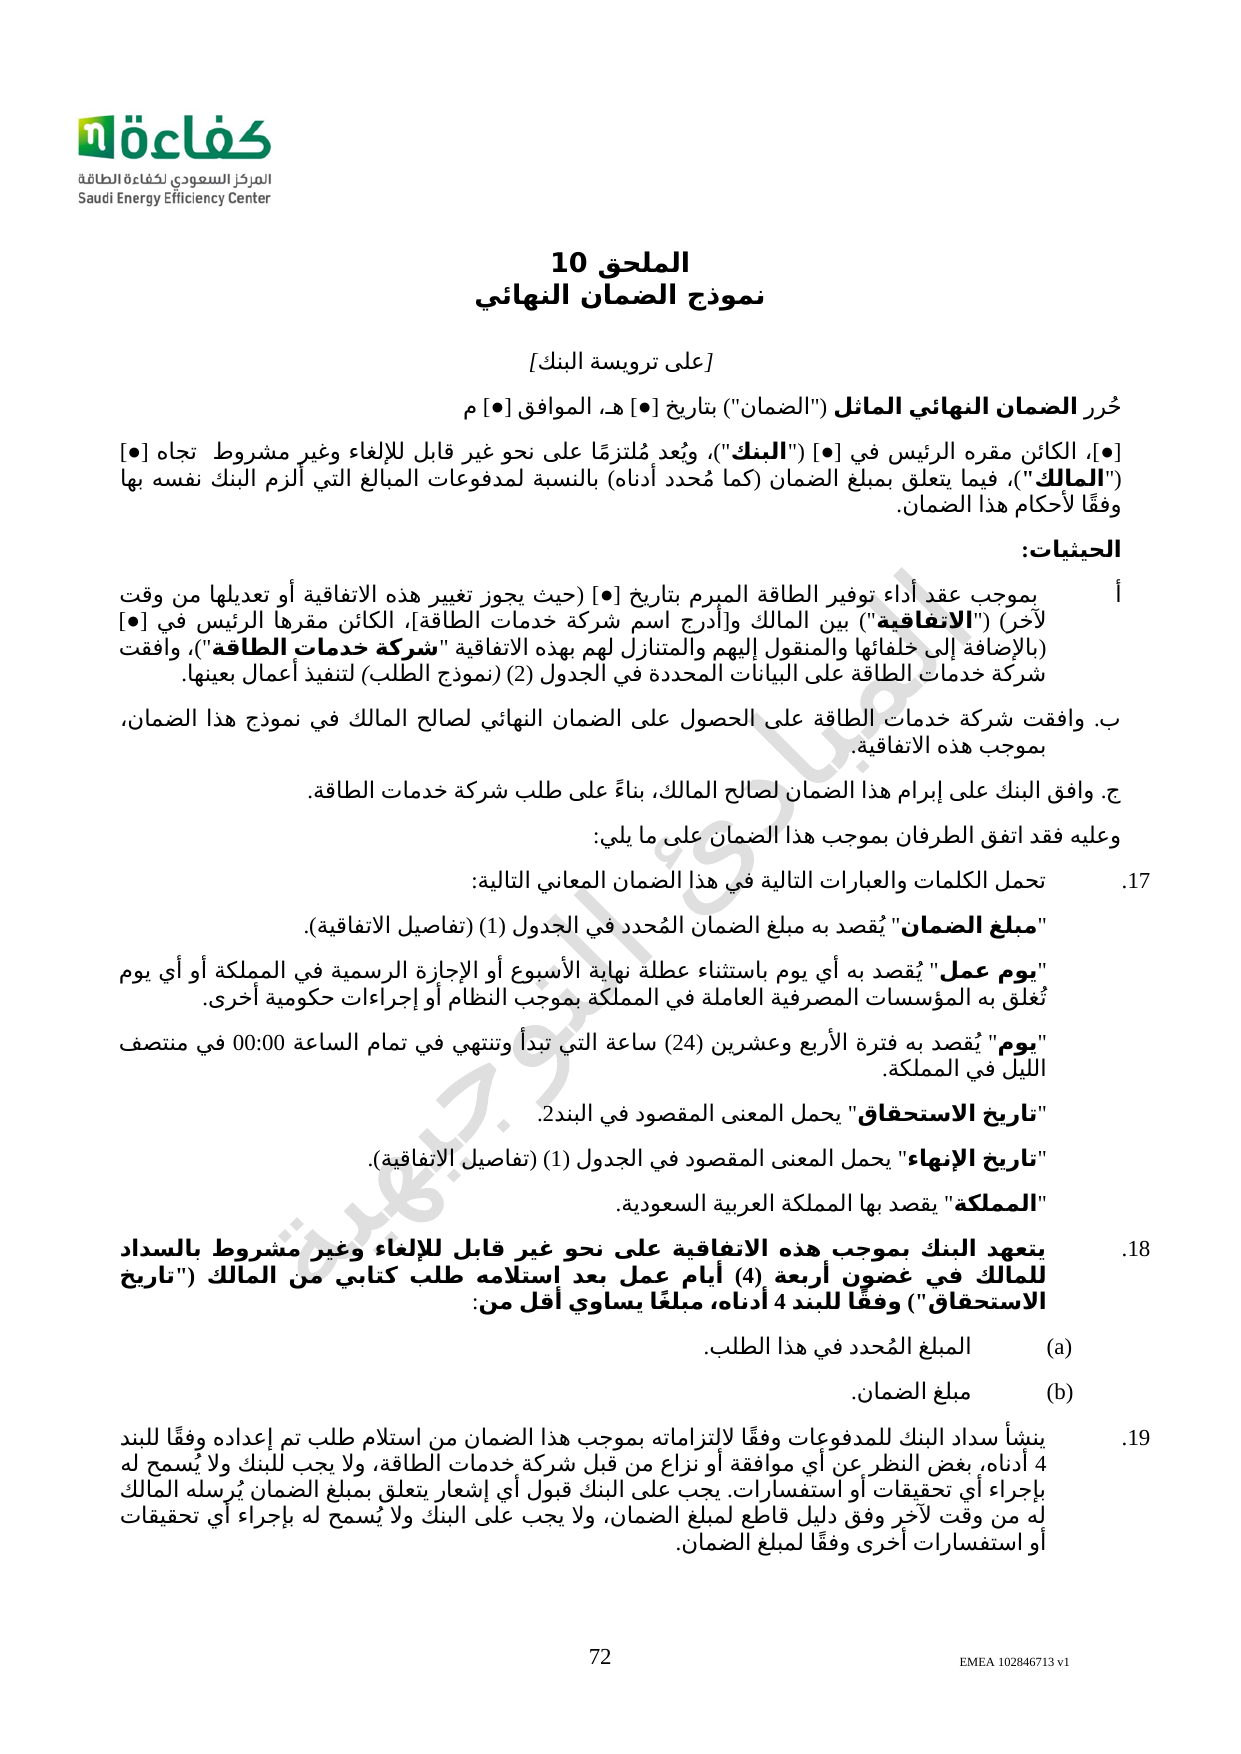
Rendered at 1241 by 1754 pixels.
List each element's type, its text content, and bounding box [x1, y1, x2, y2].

text "مبلغ الضمان" يُقصد به مبلغ الضمان المُحدد في الجدول (1) (تفاصيل الاتفاقية). [118, 912, 1047, 938]
text حُرر الضمان النهائي الماثل ("الضمان") بتاريخ [●] هـ، الموافق [●] م [118, 393, 1122, 419]
text المبلغ المُحدد في هذا الطلب. [118, 1333, 1047, 1360]
text أ بموجب عقد أداء توفير الطاقة المبرم بتاريخ [●] (حيث يجوز تغيير هذه الاتفاقية أو تعديلها من وقت لآخر) ("الاتفاقية") بين المالك و[أدرج اسم شركة خدمات الطاقة]، الكائن مقرها الرئيس في [●] (بالإضافة إلى خلفائها والمنقول إليهم والمتنازل لهم بهذه الاتفاقية "شركة خدمات الطاقة")، وافقت شركة خدمات الطاقة على البيانات المحددة في الجدول (2) (نموذج الطلب) لتنفيذ أعمال بعينها. [118, 581, 1122, 687]
text تحمل الكلمات والعبارات التالية في هذا الضمان المعاني التالية: [118, 867, 1122, 893]
text مبلغ الضمان. [118, 1378, 1047, 1405]
list الملحق 10 نموذج الضمان النهائي [118, 247, 1122, 311]
text "يوم" يُقصد به فترة الأربع وعشرين (24) ساعة التي تبدأ وتنتهي في تمام الساعة 00:00 في منتصف الليل في المملكة. [118, 1029, 1047, 1081]
text يتعهد البنك بموجب هذه الاتفاقية على نحو غير قابل للإلغاء وغير مشروط بالسداد للمالك في غضون أربعة (4) أيام عمل بعد استلامه طلب كتابي من المالك ("تاريخ الاستحقاق") وفقًا للبند 4 أدناه، مبلغًا يساوي أقل من: [118, 1236, 1122, 1314]
text [على ترويسة البنك] [118, 348, 1122, 374]
text ج. وافق البنك على إبرام هذا الضمان لصالح المالك، بناءً على طلب شركة خدمات الطاقة. [118, 777, 1122, 803]
text وعليه فقد اتفق الطرفان بموجب هذا الضمان على ما يلي: [118, 822, 1122, 848]
text "تاريخ الإنهاء" يحمل المعنى المقصود في الجدول (1) (تفاصيل الاتفاقية). [118, 1145, 1047, 1172]
text ب. وافقت شركة خدمات الطاقة على الحصول على الضمان النهائي لصالح المالك في نموذج هذا الضمان، بموجب هذه الاتفاقية. [118, 705, 1122, 758]
picture [65, 100, 280, 207]
text "المملكة" يقصد بها المملكة العربية السعودية. [118, 1190, 1047, 1217]
text ينشأ سداد البنك للمدفوعات وفقًا لالتزاماته بموجب هذا الضمان من استلام طلب تم إعداده وفقًا للبند 4 أدناه، بغض النظر عن أي موافقة أو نزاع من قبل شركة خدمات الطاقة، ولا يجب للبنك ولا يُسمح له بإجراء أي تحقيقات أو استفسارات. يجب على البنك قبول أي إشعار يتعلق بمبلغ الضمان يُرسله المالك له من وقت لآخر وفق دليل قاطع لمبلغ الضمان، ولا يجب على البنك ولا يُسمح له بإجراء أي تحقيقات أو استفسارات أخرى وفقًا لمبلغ الضمان. [118, 1423, 1122, 1555]
text "تاريخ الاستحقاق" يحمل المعنى المقصود في البند2. [118, 1100, 1047, 1127]
text [●]، الكائن مقره الرئيس في [●] ("البنك")، ويُعد مُلتزمًا على نحو غير قابل للإلغاء وغير مشروط تجاه [●] ("المالك")، فيما يتعلق بمبلغ الضمان (كما مُحدد أدناه) بالنسبة لمدفوعات المبالغ التي ألزم البنك نفسه بها وفقًا لأحكام هذا الضمان. [118, 438, 1122, 517]
text "يوم عمل" يُقصد به أي يوم باستثناء عطلة نهاية الأسبوع أو الإجازة الرسمية في المملكة أو أي يوم تُغلق به المؤسسات المصرفية العاملة في المملكة بموجب النظام أو إجراءات حكومية أخرى. [118, 957, 1047, 1010]
text الحيثيات: [118, 536, 1122, 562]
